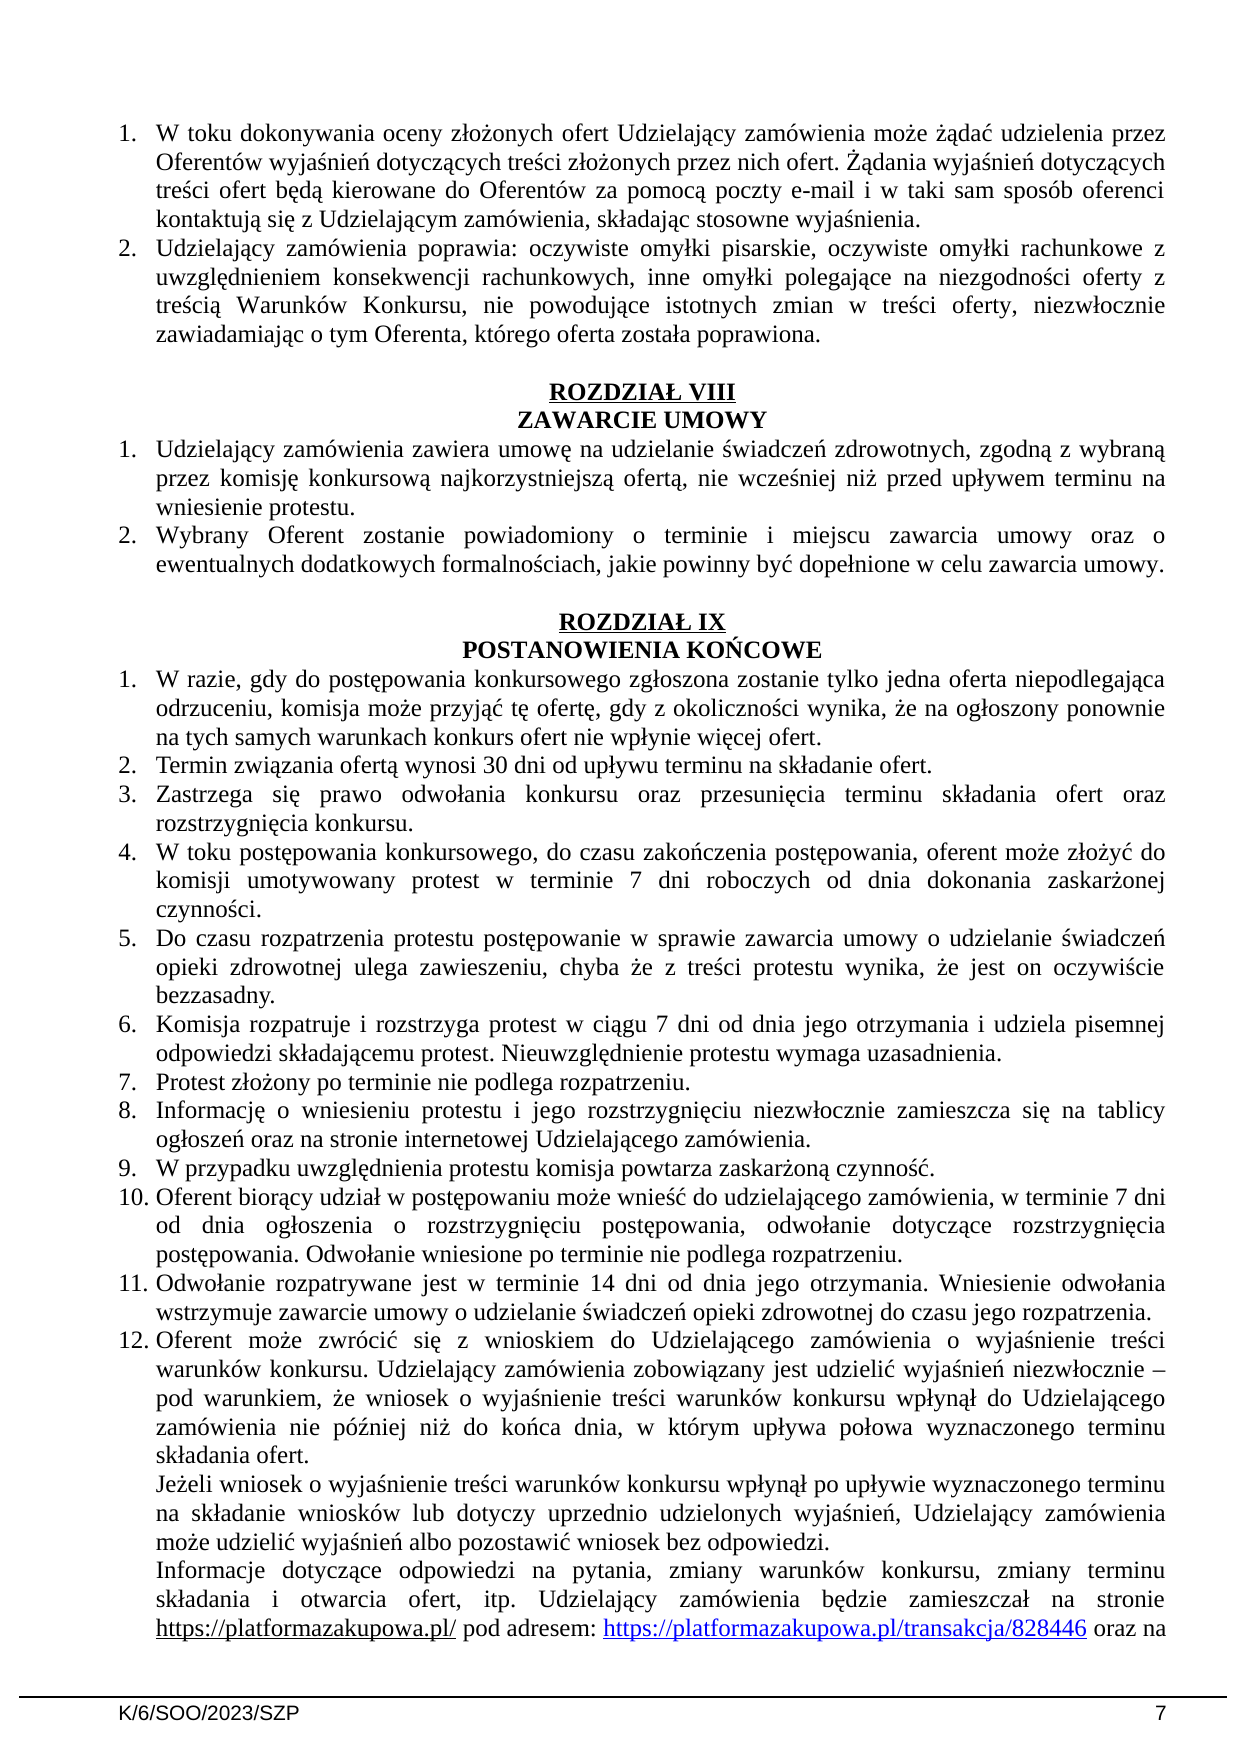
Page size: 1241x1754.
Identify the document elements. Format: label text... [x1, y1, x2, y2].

text ZAWARCIE UMOWY [118, 406, 1166, 434]
text ROZDZIAŁ VIII [118, 377, 1166, 406]
list W przypadku uwzględnienia protestu komisja powtarza zaskarżoną czynność. [118, 1153, 1166, 1182]
list W toku postępowania konkursowego, do czasu zakończenia postępowania, oferent może złożyć do komisji umotywowany protest w terminie 7 dni roboczych od dnia dokonania zaskarżonej czynności. [118, 837, 1166, 923]
list W razie, gdy do postępowania konkursowego zgłoszona zostanie tylko jedna oferta niepodlegająca odrzuceniu, komisja może przyjąć tę ofertę, gdy z okoliczności wynika, że na ogłoszony ponownie na tych samych warunkach konkurs ofert nie wpłynie więcej ofert. [118, 664, 1166, 751]
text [156, 1556, 1166, 1642]
subtitle POSTANOWIENIA KOŃCOWE [118, 636, 1166, 664]
list Udzielający zamówienia zawiera umowę na udzielanie świadczeń zdrowotnych, zgodną z wybraną przez komisję konkursową najkorzystniejszą ofertą, nie wcześniej niż przed upływem terminu na wniesienie protestu. [118, 434, 1166, 521]
list Oferent może zwrócić się z wnioskiem do Udzielającego zamówienia o wyjaśnienie treści warunków konkursu. Udzielający zamówienia zobowiązany jest udzielić wyjaśnień niezwłocznie – pod warunkiem, że wniosek o wyjaśnienie treści warunków konkursu wpłynął do Udzielającego zamówienia nie później niż do końca dnia, w którym upływa połowa wyznaczonego terminu składania ofert. [118, 1326, 1166, 1469]
list Odwołanie rozpatrywane jest w terminie 14 dni od dnia jego otrzymania. Wniesienie odwołania wstrzymuje zawarcie umowy o udzielanie świadczeń opieki zdrowotnej do czasu jego rozpatrzenia. [118, 1268, 1166, 1326]
list Oferent biorący udział w postępowaniu może wnieść do udzielającego zamówienia, w terminie 7 dni od dnia ogłoszenia o rozstrzygnięciu postępowania, odwołanie dotyczące rozstrzygnięcia postępowania. Odwołanie wniesione po terminie nie podlega rozpatrzeniu. [118, 1182, 1166, 1268]
list Komisja rozpatruje i rozstrzyga protest w ciągu 7 dni od dnia jego otrzymania i udziela pisemnej odpowiedzi składającemu protest. Nieuwzględnienie protestu wymaga uzasadnienia. [118, 1009, 1166, 1067]
list Protest złożony po terminie nie podlega rozpatrzeniu. [118, 1067, 1166, 1096]
list Informację o wniesieniu protestu i jego rozstrzygnięciu niezwłocznie zamieszcza się na tablicy ogłoszeń oraz na stronie internetowej Udzielającego zamówienia. [118, 1096, 1166, 1153]
list Wybrany Oferent zostanie powiadomiony o terminie i miejscu zawarcia umowy oraz o ewentualnych dodatkowych formalnościach, jakie powinny być dopełnione w celu zawarcia umowy. [118, 521, 1166, 578]
list W toku dokonywania oceny złożonych ofert Udzielający zamówienia może żądać udzielenia przez Oferentów wyjaśnień dotyczących treści złożonych przez nich ofert. Żądania wyjaśnień dotyczących treści ofert będą kierowane do Oferentów za pomocą poczty e-mail i w taki sam sposób oferenci kontaktują się z Udzielającym zamówienia, składając stosowne wyjaśnienia. [118, 118, 1166, 233]
list Zastrzega się prawo odwołania konkursu oraz przesunięcia terminu składania ofert oraz rozstrzygnięcia konkursu. [118, 779, 1166, 837]
subtitle ROZDZIAŁ IX [118, 607, 1166, 636]
list Termin związania ofertą wynosi 30 dni od upływu terminu na składanie ofert. [118, 751, 1166, 779]
list Udzielający zamówienia poprawia: oczywiste omyłki pisarskie, oczywiste omyłki rachunkowe z uwzględnieniem konsekwencji rachunkowych, inne omyłki polegające na niezgodności oferty z treścią Warunków Konkursu, nie powodujące istotnych zmian w treści oferty, niezwłocznie zawiadamiając o tym Oferenta, którego oferta została poprawiona. [118, 233, 1166, 348]
text Jeżeli wniosek o wyjaśnienie treści warunków konkursu wpłynął po upływie wyznaczonego terminu na składanie wniosków lub dotyczy uprzednio udzielonych wyjaśnień, Udzielający zamówienia może udzielić wyjaśnień albo pozostawić wniosek bez odpowiedzi. [156, 1469, 1166, 1556]
list Do czasu rozpatrzenia protestu postępowanie w sprawie zawarcia umowy o udzielanie świadczeń opieki zdrowotnej ulega zawieszeniu, chyba że z treści protestu wynika, że jest on oczywiście bezzasadny. [118, 923, 1166, 1009]
